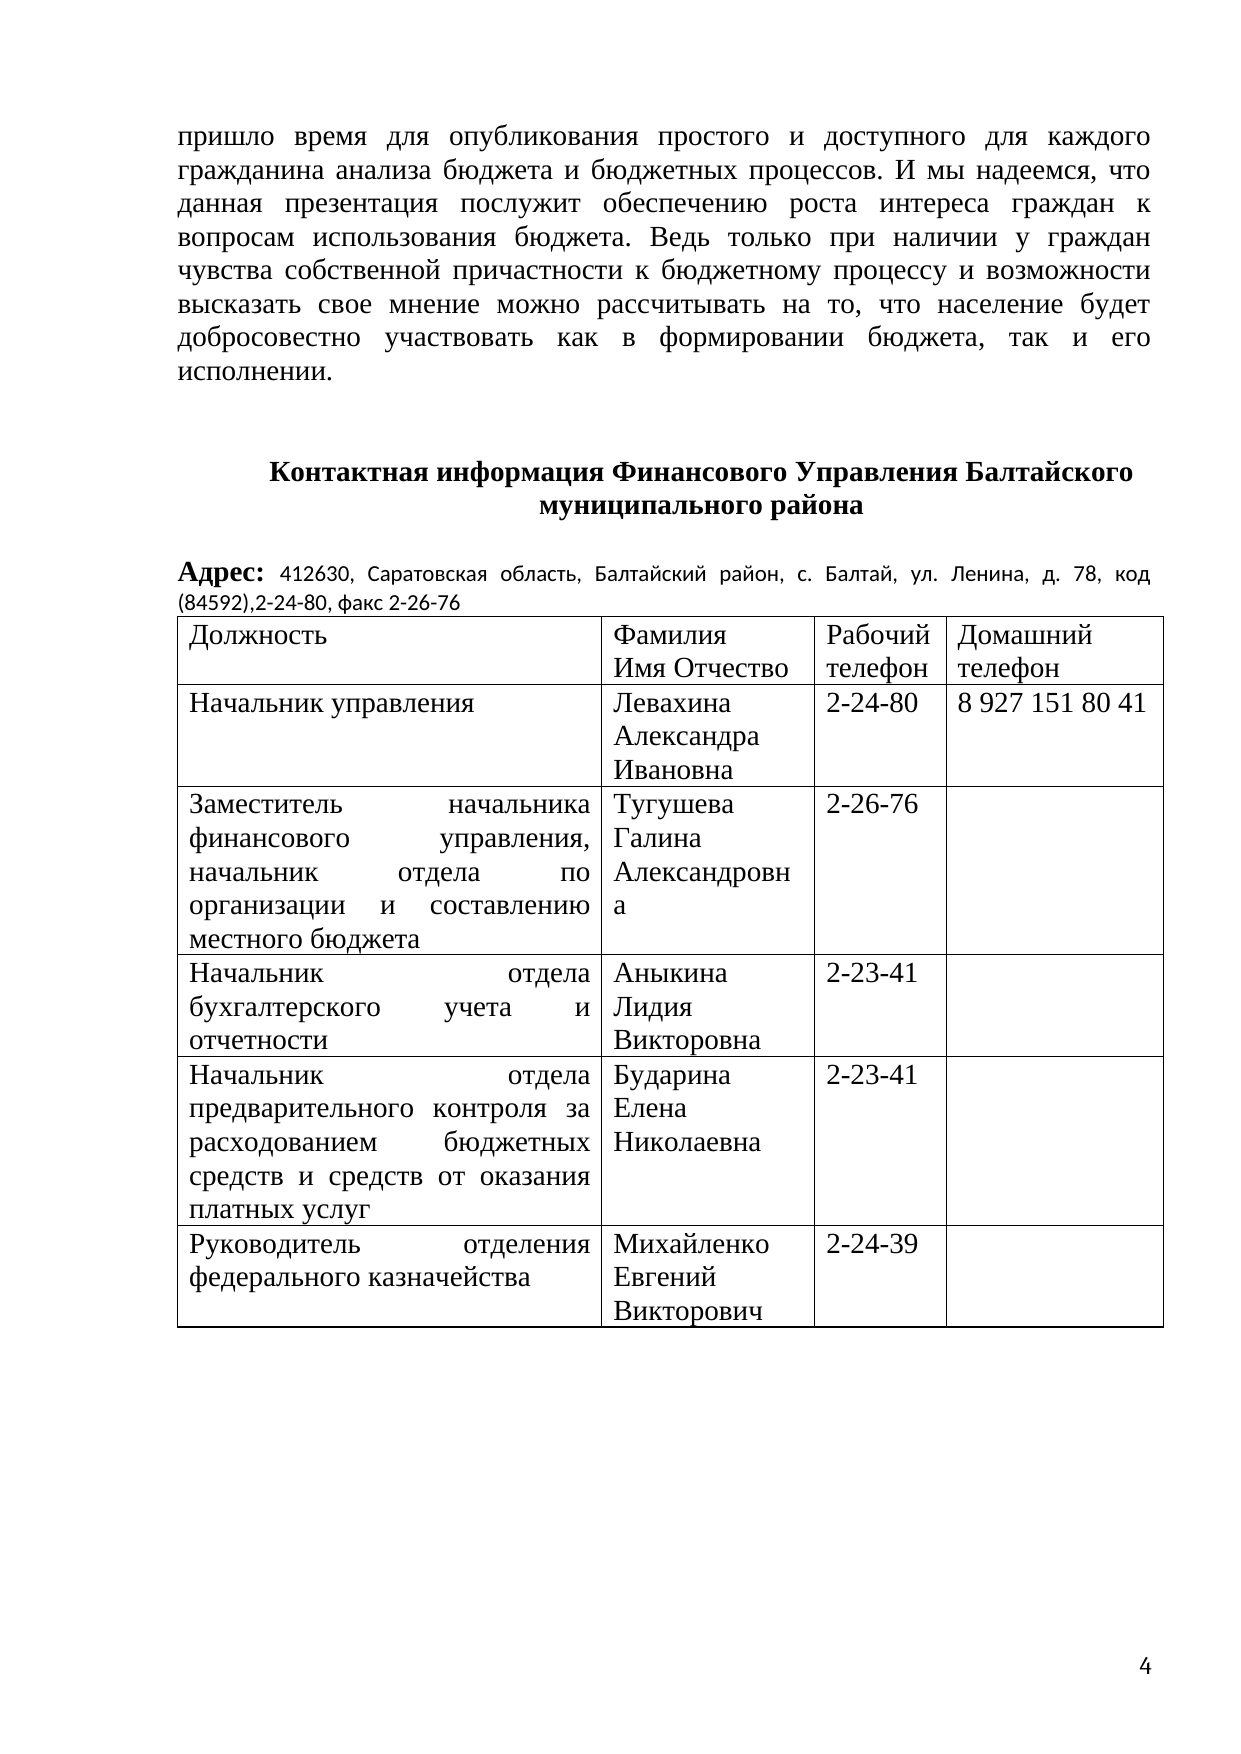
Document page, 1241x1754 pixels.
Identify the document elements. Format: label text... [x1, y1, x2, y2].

table_cell 2-24-39 [815, 1226, 946, 1326]
table_cell Заместитель начальника финансового управления, начальник отдела по организации и составлению местного бюджета [178, 787, 601, 954]
table_cell 8 927 151 80 41 [947, 685, 1163, 786]
table_header Рабочий телефон [815, 617, 946, 684]
table_cell 2-26-76 [815, 787, 946, 954]
table_cell [947, 955, 1163, 1056]
table_cell [947, 1226, 1163, 1326]
table_cell [947, 1057, 1163, 1225]
table_cell Руководитель отделения федерального казначейства [178, 1226, 601, 1326]
table_cell [947, 787, 1163, 954]
table_cell Начальник отдела бухгалтерского учета и отчетности [178, 955, 601, 1056]
table_cell 2-23-41 [815, 1057, 946, 1225]
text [177, 118, 1152, 387]
table_cell Михайленко Евгений Викторович [602, 1226, 814, 1326]
table_cell Начальник отдела предварительного контроля за расходованием бюджетных средств и средств от оказания платных услуг [178, 1057, 601, 1225]
table_cell Тугушева Галина Александровна [602, 787, 814, 954]
table_header Фамилия Имя Отчество [602, 617, 814, 684]
table_cell 2-24-80 [815, 685, 946, 786]
table_header Должность [178, 617, 601, 684]
text Адрес: 412630, Саратовская область, Балтайский район, с. Балтай, ул. Ленина, д. 78, код (84592),2-24-80, факс 2-26-76 [177, 554, 1152, 616]
table_cell Аныкина Лидия Викторовна [602, 955, 814, 1056]
text Контактная информация Финансового Управления Балтайского муниципального района [251, 454, 1152, 521]
table_cell Бударина Елена Николаевна [602, 1057, 814, 1225]
table_cell 2-23-41 [815, 955, 946, 1056]
table_cell Начальник управления [178, 685, 601, 786]
table_cell Левахина Александра Ивановна [602, 685, 814, 786]
table_header Домашний телефон [947, 617, 1163, 684]
